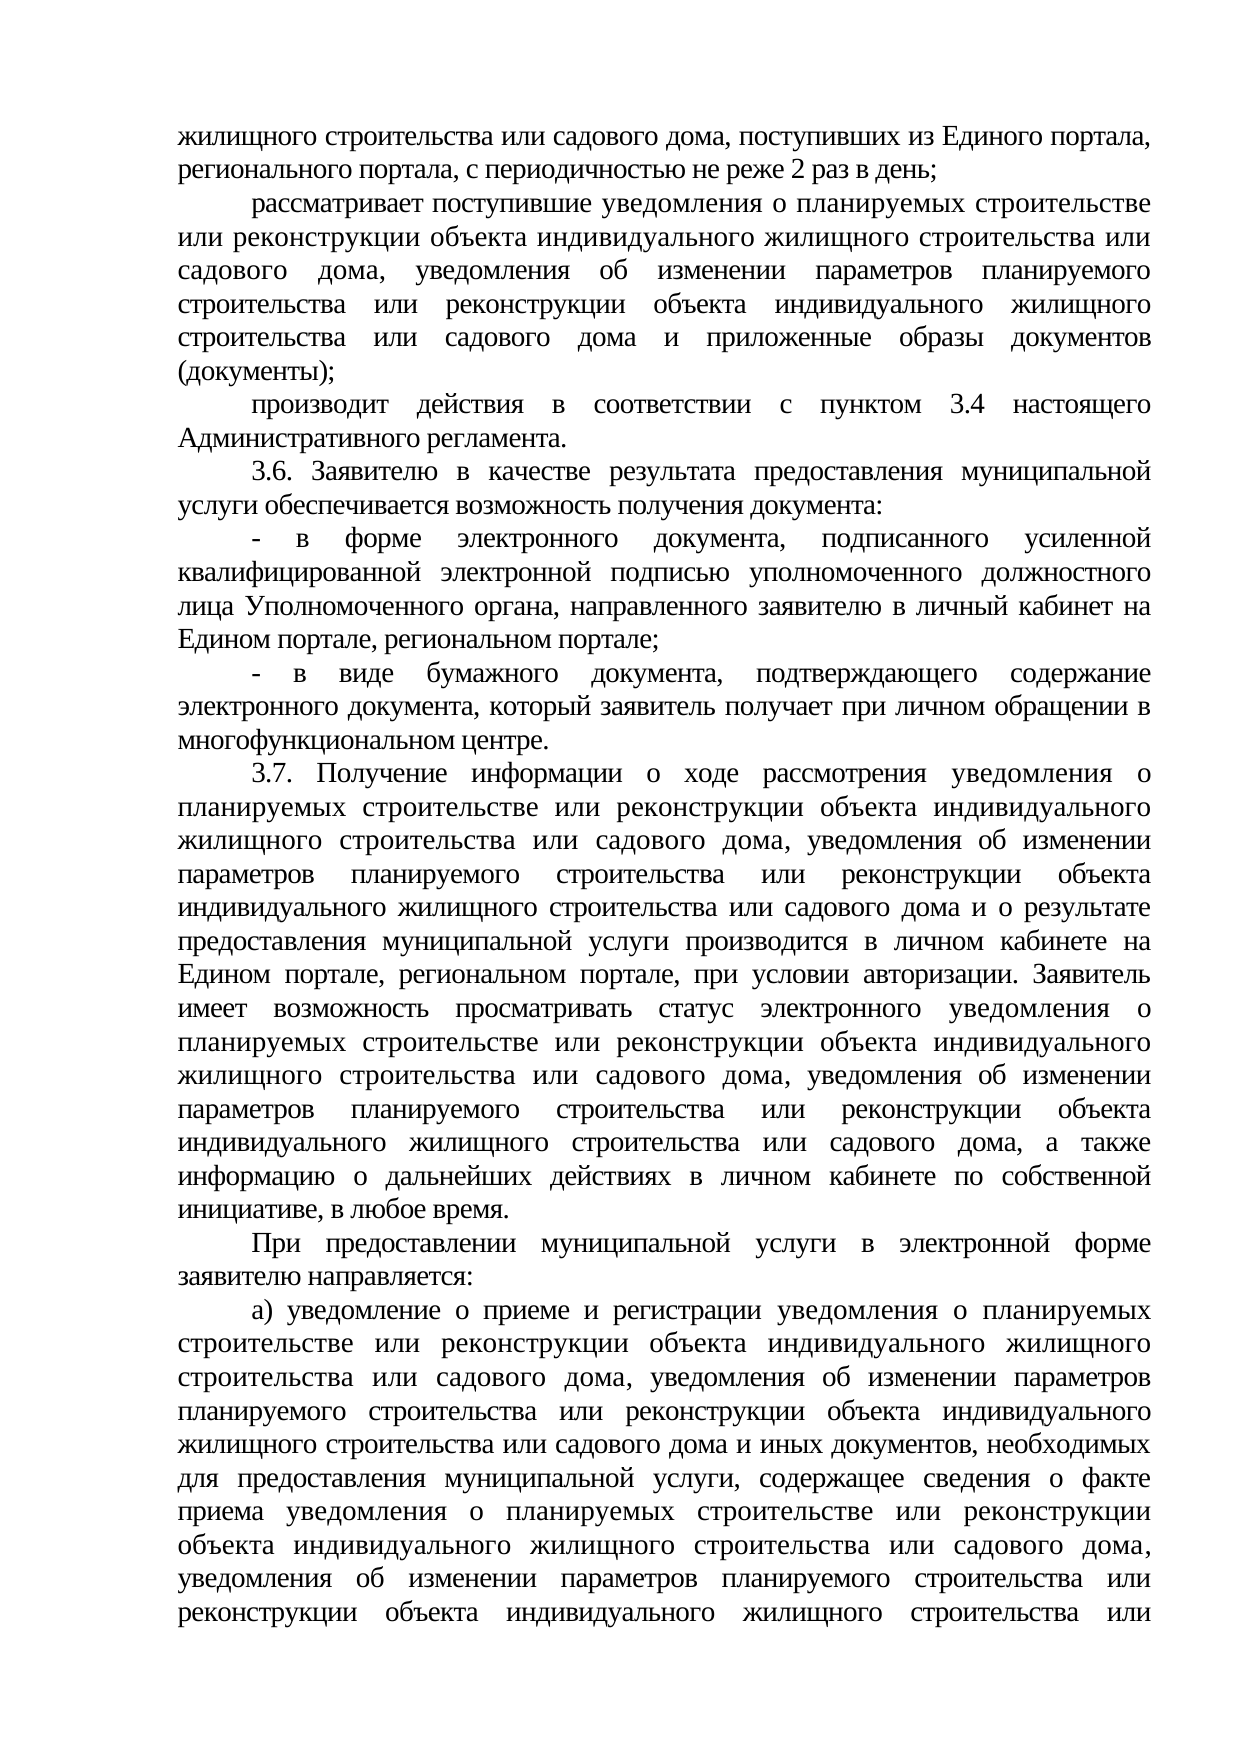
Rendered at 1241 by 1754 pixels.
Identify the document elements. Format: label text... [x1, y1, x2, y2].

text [177, 118, 1152, 185]
text 3.7. Получение информации о ходе рассмотрения уведомления о планируемых строительстве или реконструкции объекта индивидуального жилищного строительства или садового дома, уведомления об изменении параметров планируемого строительства или реконструкции объекта индивидуального жилищного строительства или садового дома и о результате предоставления муниципальной услуги производится в личном кабинете на Едином портале, региональном портале, при условии авторизации. Заявитель имеет возможность просматривать статус электронного уведомления о планируемых строительстве или реконструкции объекта индивидуального жилищного строительства или садового дома, уведомления об изменении параметров планируемого строительства или реконструкции объекта индивидуального жилищного строительства или садового дома, а также информацию о дальнейших действиях в личном кабинете по собственной инициативе, в любое время. [177, 755, 1152, 1225]
text производит действия в соответствии с пунктом 3.4 настоящего Административного регламента. [177, 386, 1152, 453]
text - в форме электронного документа, подписанного усиленной квалифицированной электронной подписью уполномоченного должностного лица Уполномоченного органа, направленного заявителю в личный кабинет на Едином портале, региональном портале; [177, 521, 1152, 655]
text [177, 1292, 1152, 1627]
text рассматривает поступившие уведомления о планируемых строительстве или реконструкции объекта индивидуального жилищного строительства или садового дома, уведомления об изменении параметров планируемого строительства или реконструкции объекта индивидуального жилищного строительства или садового дома и приложенные образы документов (документы); [177, 185, 1152, 386]
text При предоставлении муниципальной услуги в электронной форме заявителю направляется: [177, 1225, 1152, 1292]
text 3.6. Заявителю в качестве результата предоставления муниципальной услуги обеспечивается возможность получения документа: [177, 453, 1152, 521]
text - в виде бумажного документа, подтверждающего содержание электронного документа, который заявитель получает при личном обращении в многофункциональном центре. [177, 655, 1152, 755]
